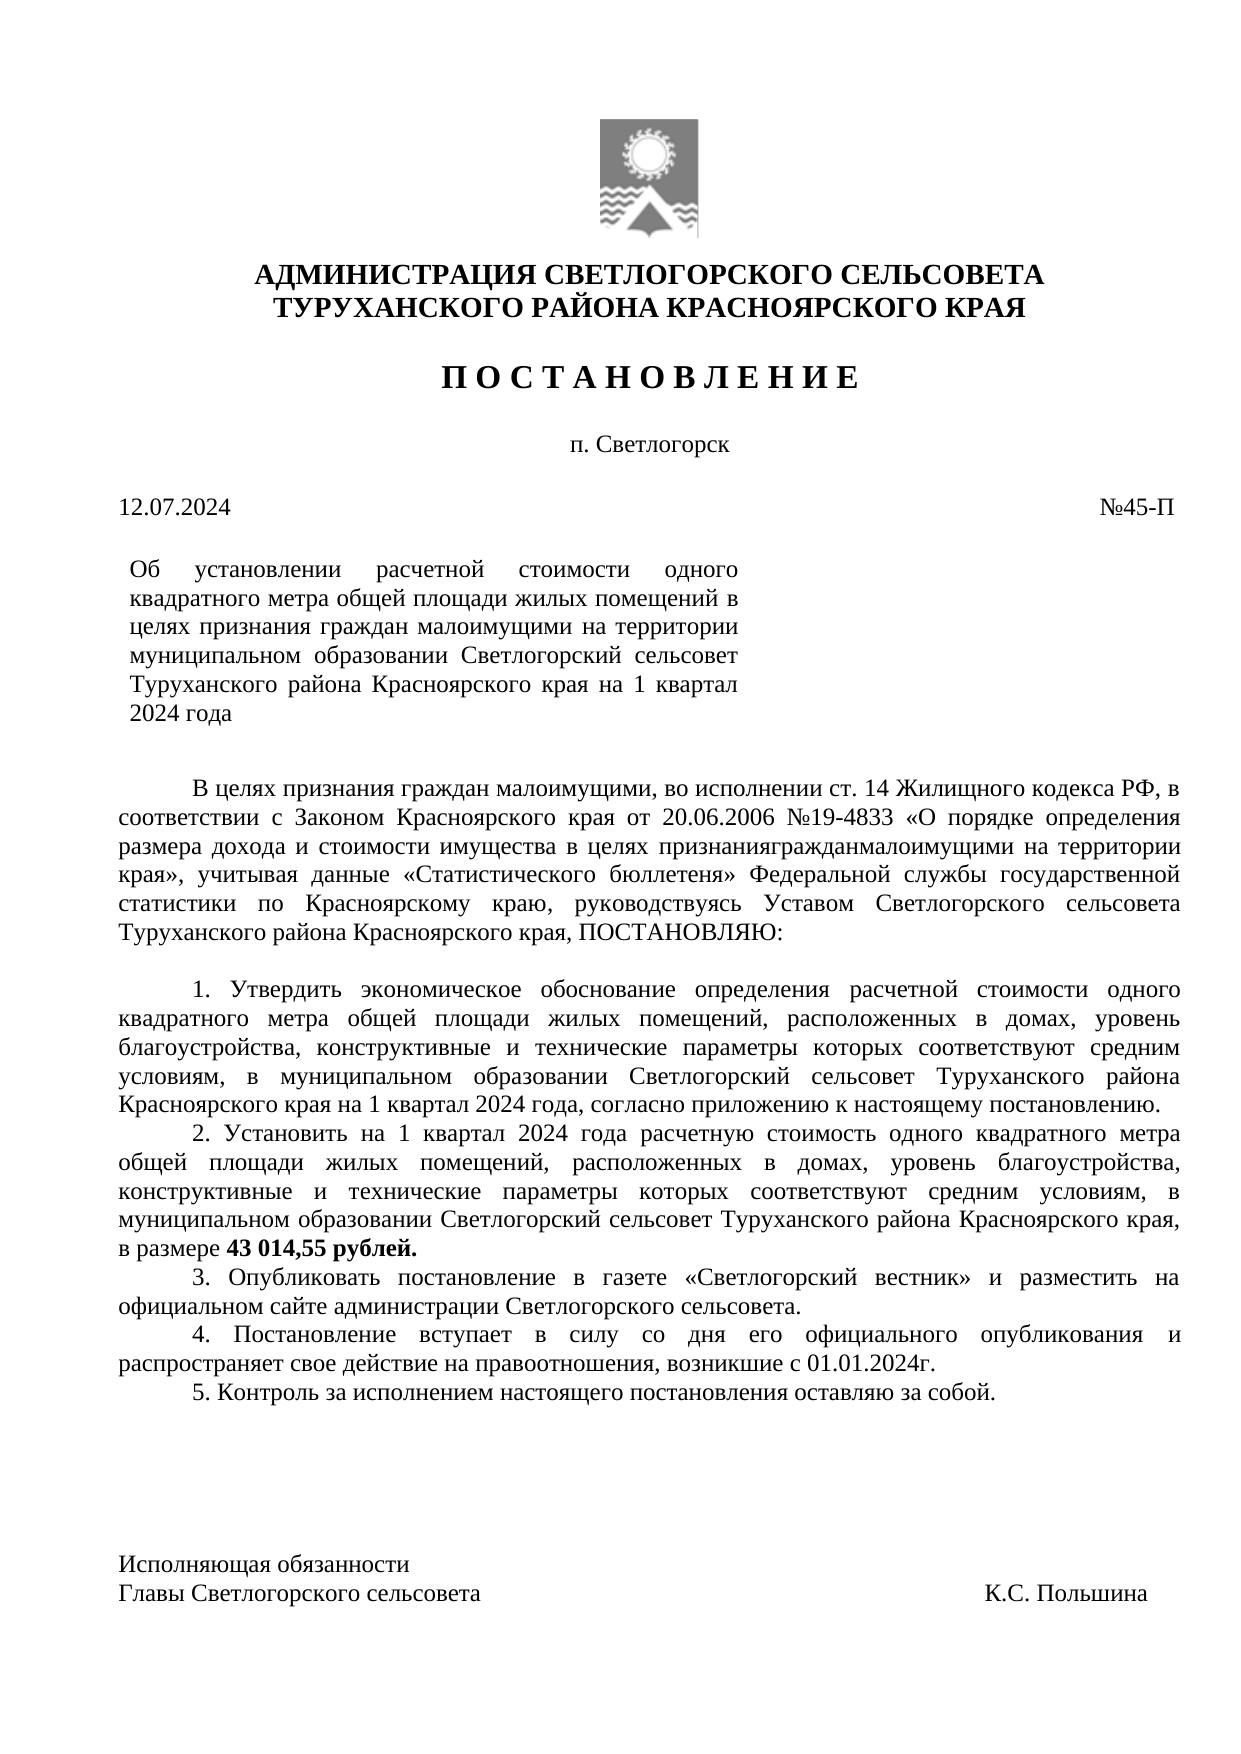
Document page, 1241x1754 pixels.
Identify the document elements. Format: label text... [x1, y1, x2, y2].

text 1. Утвердить экономическое обоснование определения расчетной стоимости одного квадратного метра общей площади жилых помещений, расположенных в домах, уровень благоустройства, конструктивные и технические параметры которых соответствуют средним условиям, в муниципальном образовании Светлогорский сельсовет Туруханского района Красноярского края на 1 квартал 2024 года, согласно приложению к настоящему постановлению. [118, 974, 1181, 1118]
text 2. Установить на 1 квартал 2024 года расчетную стоимость одного квадратного метра общей площади жилых помещений, расположенных в домах, уровень благоустройства, конструктивные и технические параметры которых соответствуют средним условиям, в муниципальном образовании Светлогорский сельсовет Туруханского района Красноярского края, в размере 43 014,55 рублей. [118, 1118, 1181, 1262]
table_header Об установлении расчетной стоимости одного квадратного метра общей площади жилых помещений в целях признания граждан малоимущими на территории муниципальном образовании Светлогорский сельсовет Туруханского района Красноярского края на 1 квартал 2024 года [118, 554, 749, 726]
text 12.07.2024 №45-П [118, 492, 1181, 520]
text Главы Светлогорского сельсовета К.С. Польшина [118, 1578, 1181, 1607]
text Исполняющая обязанности [118, 1549, 1181, 1578]
text ТУРУХАНСКОГО РАЙОНА КРАСНОЯРСКОГО КРАЯ [118, 290, 1181, 324]
text П О С Т А Н О В Л Е Н И Е [118, 357, 1181, 396]
text АДМИНИСТРАЦИЯ СВЕТЛОГОРСКОГО СЕЛЬСОВЕТА [118, 257, 1181, 290]
text 5. Контроль за исполнением настоящего постановления оставляю за собой. [118, 1377, 1181, 1406]
picture [600, 118, 700, 238]
text п. Светлогорск [118, 429, 1181, 458]
text В целях признания граждан малоимущими, во исполнении ст. 14 Жилищного кодекса РФ, в соответствии с Законом Красноярского края от 20.06.2006 №19-4833 «О порядке определения размера дохода и стоимости имущества в целях признаниягражданмалоимущими на территории края», учитывая данные «Статистического бюллетеня» Федеральной службы государственной статистики по Красноярскому краю, руководствуясь Уставом Светлогорского сельсовета Туруханского района Красноярского края, ПОСТАНОВЛЯЮ: [118, 773, 1181, 946]
text 3. Опубликовать постановление в газете «Светлогорский вестник» и разместить на официальном сайте администрации Светлогорского сельсовета. [118, 1262, 1181, 1319]
text 4. Постановление вступает в силу со дня его официального опубликования и распространяет свое действие на правоотношения, возникшие с 01.01.2024г. [118, 1319, 1181, 1377]
